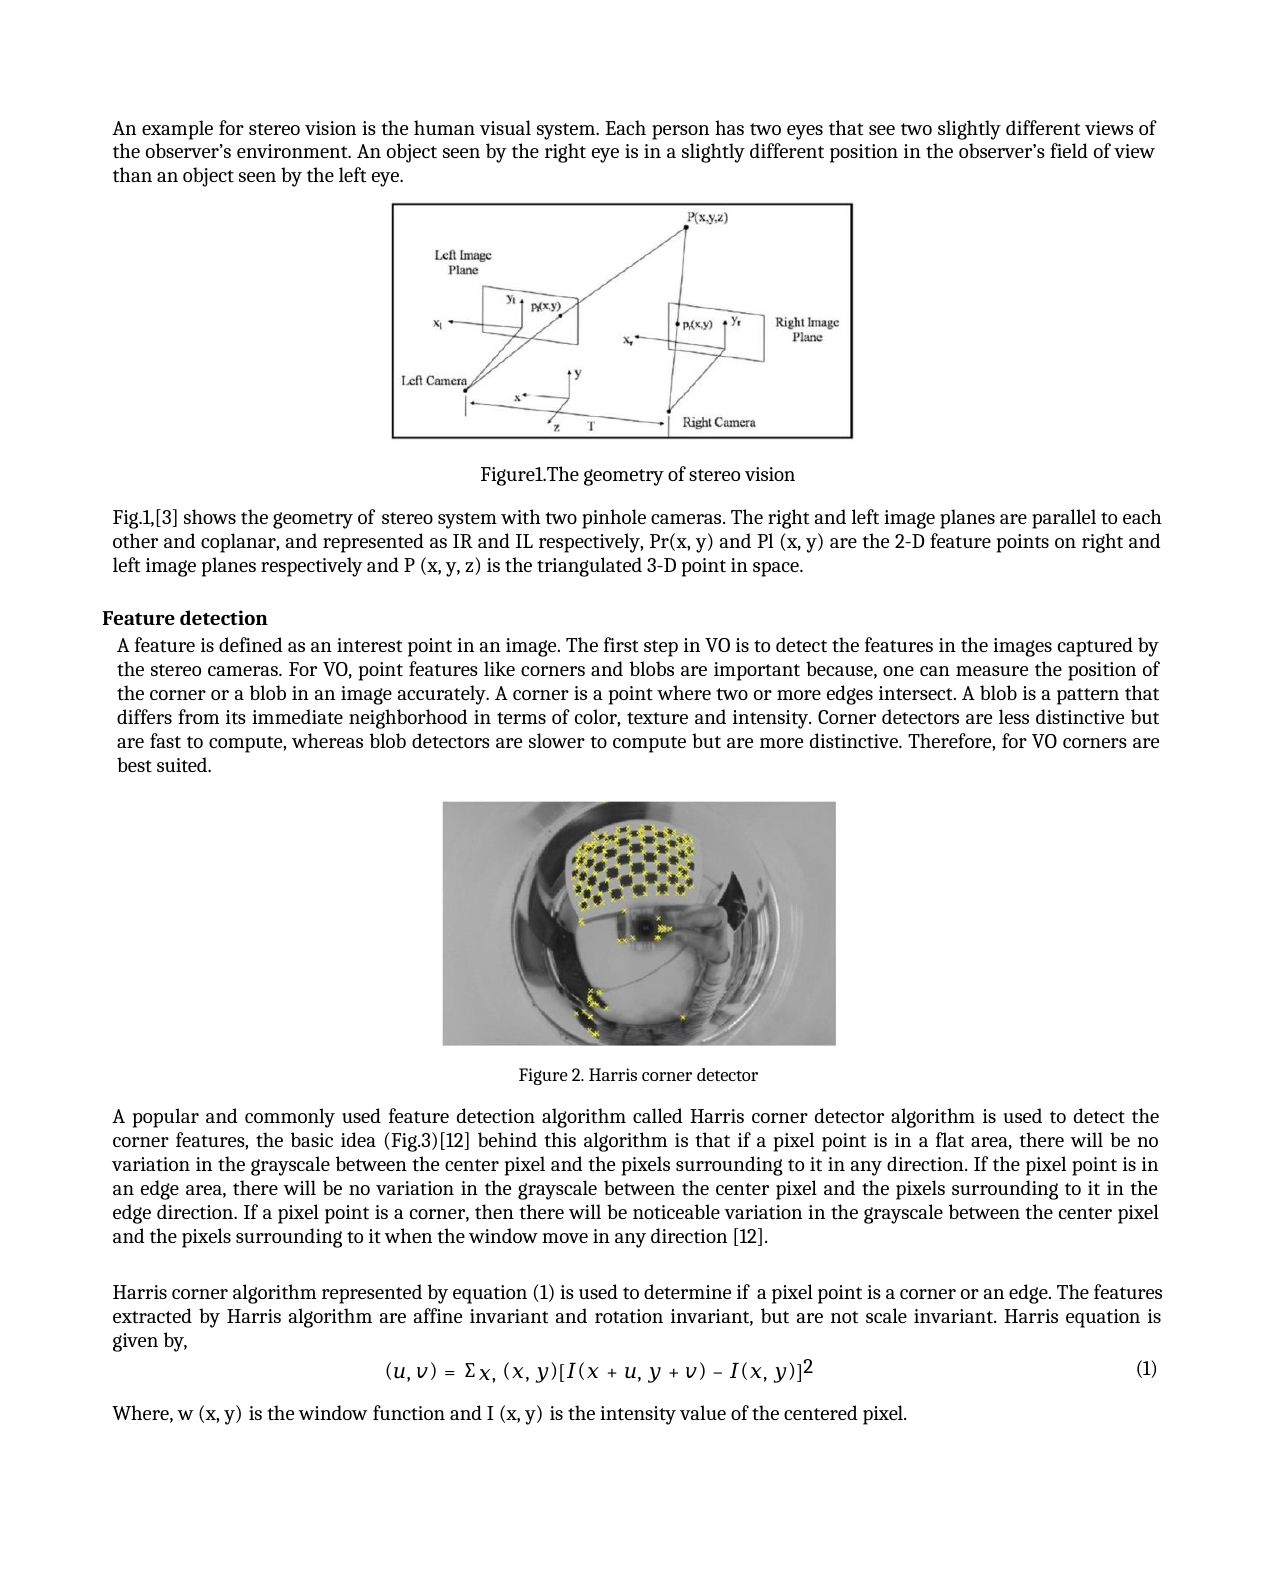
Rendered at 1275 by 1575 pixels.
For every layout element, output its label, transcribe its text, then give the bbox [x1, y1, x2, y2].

text Fig.1,[3] shows the geometry of-stereo system with two pinhole cameras. The right and left image planes are parallel to each other and coplanar, and represented as IR and IL respectively, Pr(x, y) and Pl (x, y) are the 2-D feature points on right and left image planes respectively and P (x, y, z) is the triangulated 3-D point in space. [112, 505, 1164, 577]
picture [390, 200, 855, 207]
subtitle (𝑢, 𝑣) = ∑𝑥, (𝑥, 𝑦)[𝐼(𝑥 + 𝑢, 𝑦 + 𝑣) − 𝐼(𝑥, 𝑦)]2 [384, 1354, 904, 1385]
text Figure 2. Harris corner detector [102, 817, 1174, 1087]
text Feature detection [102, 606, 1175, 630]
text An example for stereo vision is the human visual system. Each person has two eyes that see two slightly different views of the observer’s environment. An object seen by the right eye is in a slightly different position in the observer’s field of view than an object seen by the left eye. [112, 117, 1157, 187]
picture [441, 801, 837, 817]
text (1) [1135, 1357, 1175, 1381]
text Figure1.The geometry of stereo vision [102, 207, 1173, 487]
text A feature is defined as an interest point in an image. The first step in VO is to detect the features in the images captured by the stereo cameras. For VO, point features like corners and blobs are important because, one can measure the position of the corner or a blob in an image accurately. A corner is a point where two or more edges intersect. A blob is a pattern that differs from its immediate neighborhood in terms of color, texture and intensity. Corner detectors are less distinctive but are fast to compute, whereas blob detectors are slower to compute but are more distinctive. Therefore, for VO corners are best suited. [117, 634, 1161, 778]
text A popular and commonly used feature detection algorithm called Harris corner detector algorithm is used to detect the corner features, the basic idea (Fig.3)[12] behind this algorithm is that if a pixel point is in a flat area, there will be no variation in the grayscale between the center pixel and the pixels surrounding to it in any direction. If the pixel point is in an edge area, there will be no variation in the grayscale between the center pixel and the pixels surrounding to it in the edge direction. If a pixel point is a corner, then there will be noticeable variation in the grayscale between the center pixel and the pixels surrounding to it when the window move in any direction [12]. [112, 1105, 1161, 1249]
text Harris corner algorithm represented by equation (1) is used to determine if-a pixel point is a corner or an edge. The features extracted by Harris algorithm are affine invariant and rotation invariant, but are not scale invariant. Harris equation is given by, [112, 1281, 1164, 1353]
text Where, w (x, y) is the window function and I (x, y) is the intensity value of the centered pixel. [112, 1401, 955, 1425]
